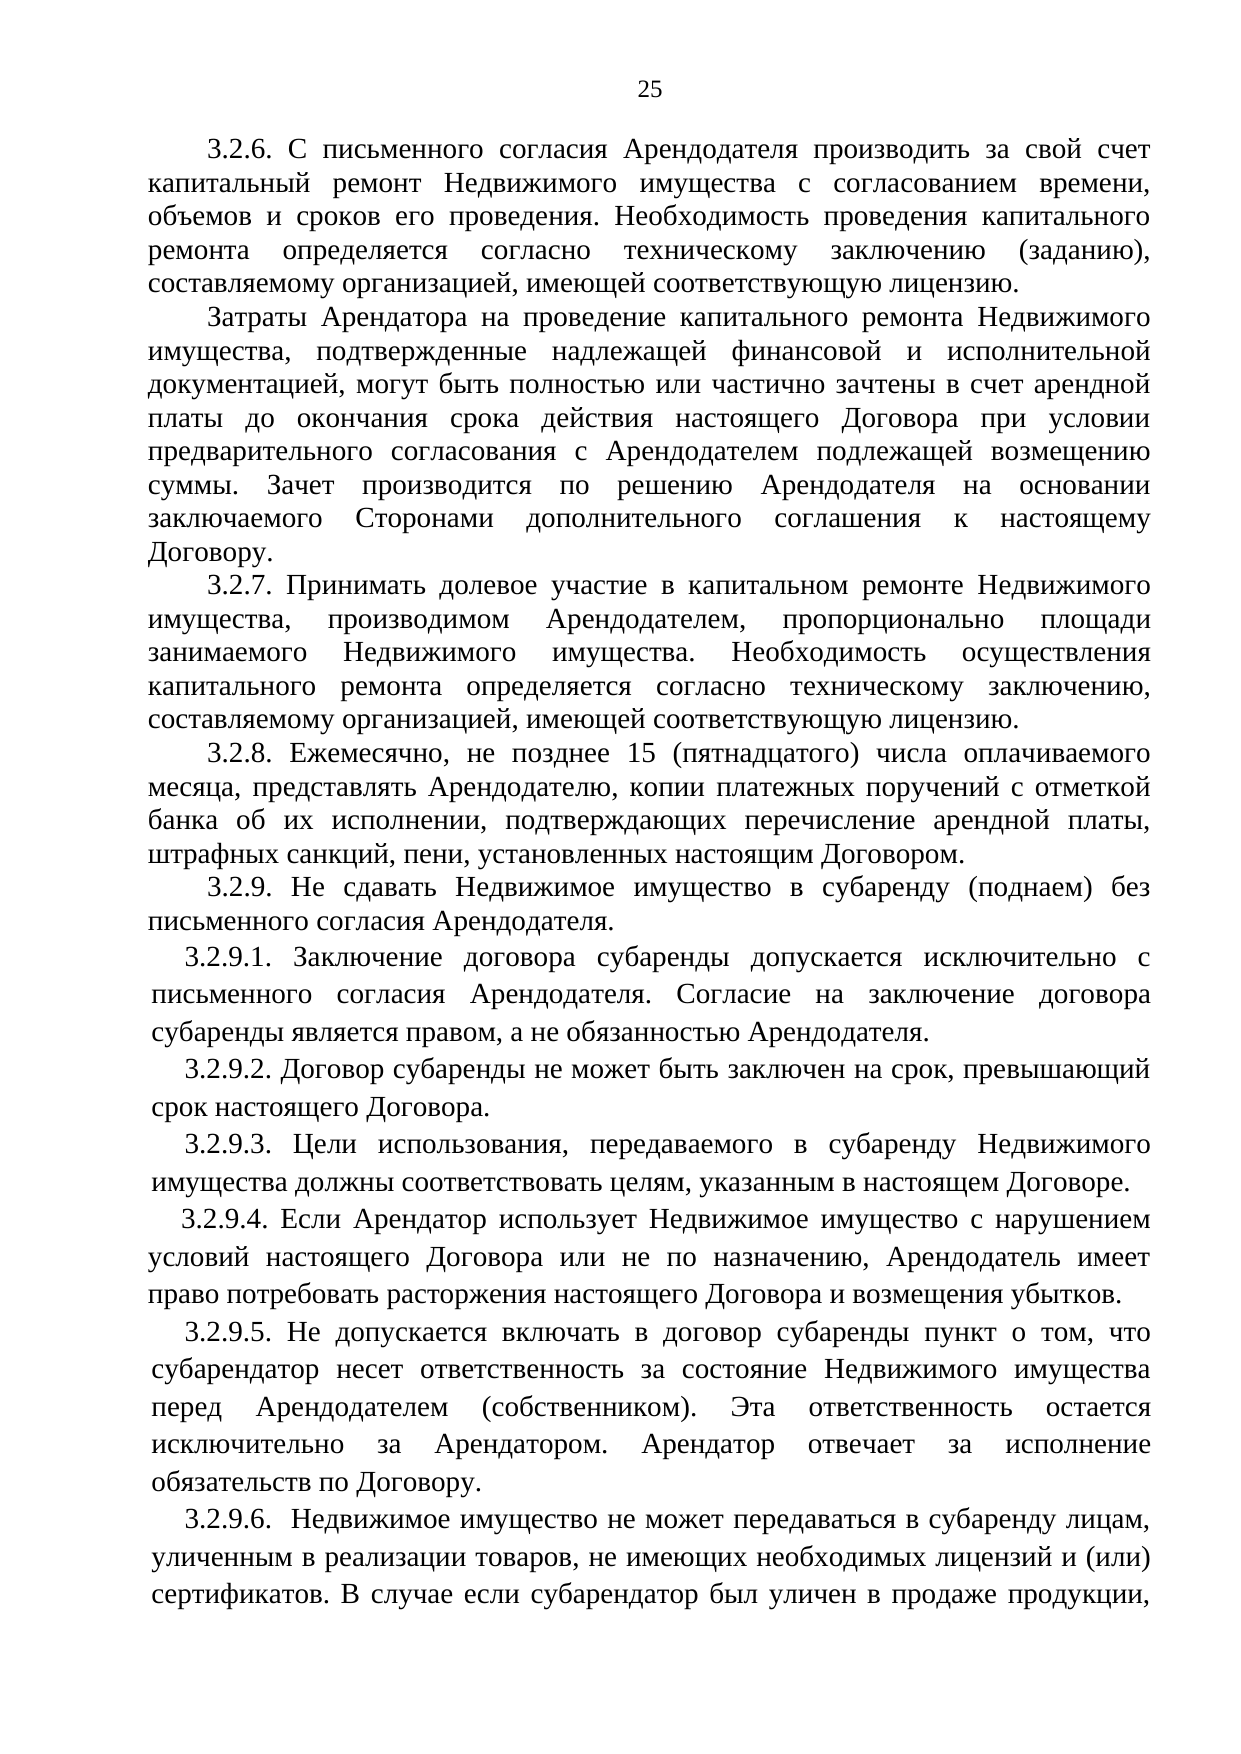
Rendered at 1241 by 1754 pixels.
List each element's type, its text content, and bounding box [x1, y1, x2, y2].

text 3.2.8. Ежемесячно, не позднее 15 (пятнадцатого) числа оплачиваемого месяца, представлять Арендодателю, копии платежных поручений с отметкой банка об их исполнении, подтверждающих перечисление арендной платы, штрафных санкций, пени, установленных настоящим Договором. [148, 735, 1152, 869]
text 3.2.9.2. Договор субаренды не может быть заключен на срок, превышающий срок настоящего Договора. [151, 1049, 1152, 1124]
text 3.2.9. Не сдавать Недвижимое имущество в субаренду (поднаем) без письменного согласия Арендодателя. [148, 869, 1152, 936]
text 3.2.9.4. Если Арендатор использует Недвижимое имущество с нарушением условий настоящего Договора или не по назначению, Арендодатель имеет право потребовать расторжения настоящего Договора и возмещения убытков. [148, 1199, 1152, 1311]
text 3.2.7. Принимать долевое участие в капитальном ремонте Недвижимого имущества, производимом Арендодателем, пропорционально площади занимаемого Недвижимого имущества. Необходимость осуществления капитального ремонта определяется согласно техническому заключению, составляемому организацией, имеющей соответствующую лицензию. [148, 567, 1152, 735]
text 3.2.9.1. Заключение договора субаренды допускается исключительно с письменного согласия Арендодателя. Согласие на заключение договора субаренды является правом, а не обязанностью Арендодателя. [151, 936, 1152, 1049]
text 3.2.9.3. Цели использования, передаваемого в субаренду Недвижимого имущества должны соответствовать целям, указанным в настоящем Договоре. [151, 1124, 1152, 1199]
text 3.2.6. С письменного согласия Арендодателя производить за свой счет капитальный ремонт Недвижимого имущества с согласованием времени, объемов и сроков его проведения. Необходимость проведения капитального ремонта определяется согласно техническому заключению (заданию), составляемому организацией, имеющей соответствующую лицензию. [148, 131, 1152, 299]
text 3.2.9.5. Не допускается включать в договор субаренды пункт о том, что субарендатор несет ответственность за состояние Недвижимого имущества перед Арендодателем (собственником). Эта ответственность остается исключительно за Арендатором. Арендатор отвечает за исполнение обязательств по Договору. [151, 1311, 1152, 1499]
text Затраты Арендатора на проведение капитального ремонта Недвижимого имущества, подтвержденные надлежащей финансовой и исполнительной документацией, могут быть полностью или частично зачтены в счет арендной платы до окончания срока действия настоящего Договора при условии предварительного согласования с Арендодателем подлежащей возмещению суммы. Зачет производится по решению Арендодателя на основании заключаемого Сторонами дополнительного соглашения к настоящему Договору. [148, 299, 1152, 567]
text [151, 1499, 1152, 1611]
